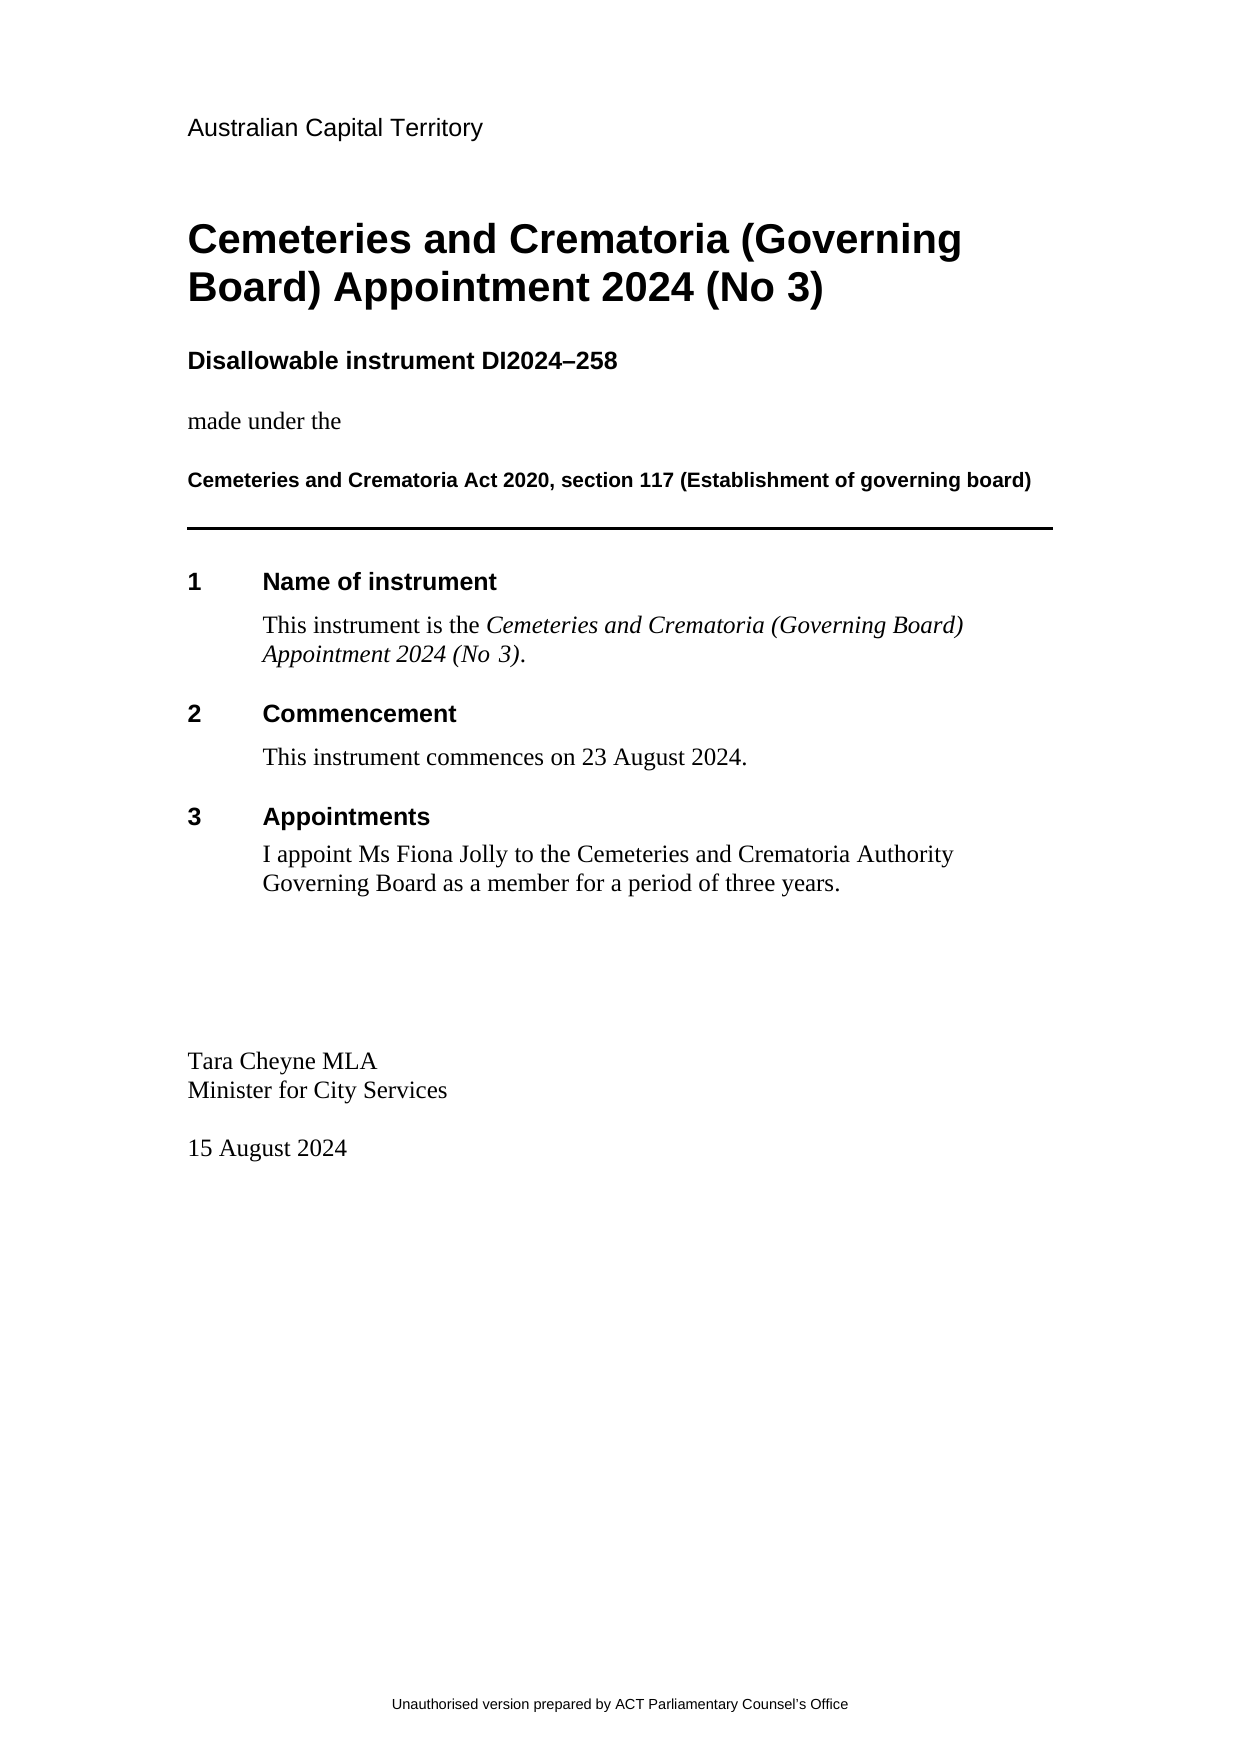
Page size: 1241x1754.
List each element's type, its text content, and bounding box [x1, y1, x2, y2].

text 15 August 2024 [187, 1133, 1053, 1161]
text Cemeteries and Crematoria Act 2020, section 117 (Establishment of governing board) [187, 468, 1053, 492]
text Cemeteries and Crematoria (Governing Board) Appointment 2024 (No 3) [187, 214, 1053, 310]
list I appoint Ms Fiona Jolly to the Cemeteries and Crematoria Authority Governing Board as a member for a period of three years. [262, 839, 1053, 897]
text 2 Commencement [187, 699, 1053, 728]
text Disallowable instrument DI2024–258 [187, 346, 1053, 374]
text 3 Appointments [187, 802, 1053, 831]
text Tara Cheyne MLA [187, 1046, 1053, 1075]
text 1 Name of instrument [187, 567, 1053, 596]
text Minister for City Services [187, 1075, 1053, 1104]
text Australian Capital Territory [187, 113, 1053, 142]
list This instrument is the Cemeteries and Crematoria (Governing Board) Appointment 2024 (No 3). [262, 610, 1053, 668]
list This instrument commences on 23 August 2024. [262, 742, 1053, 771]
text made under the [187, 406, 1053, 434]
